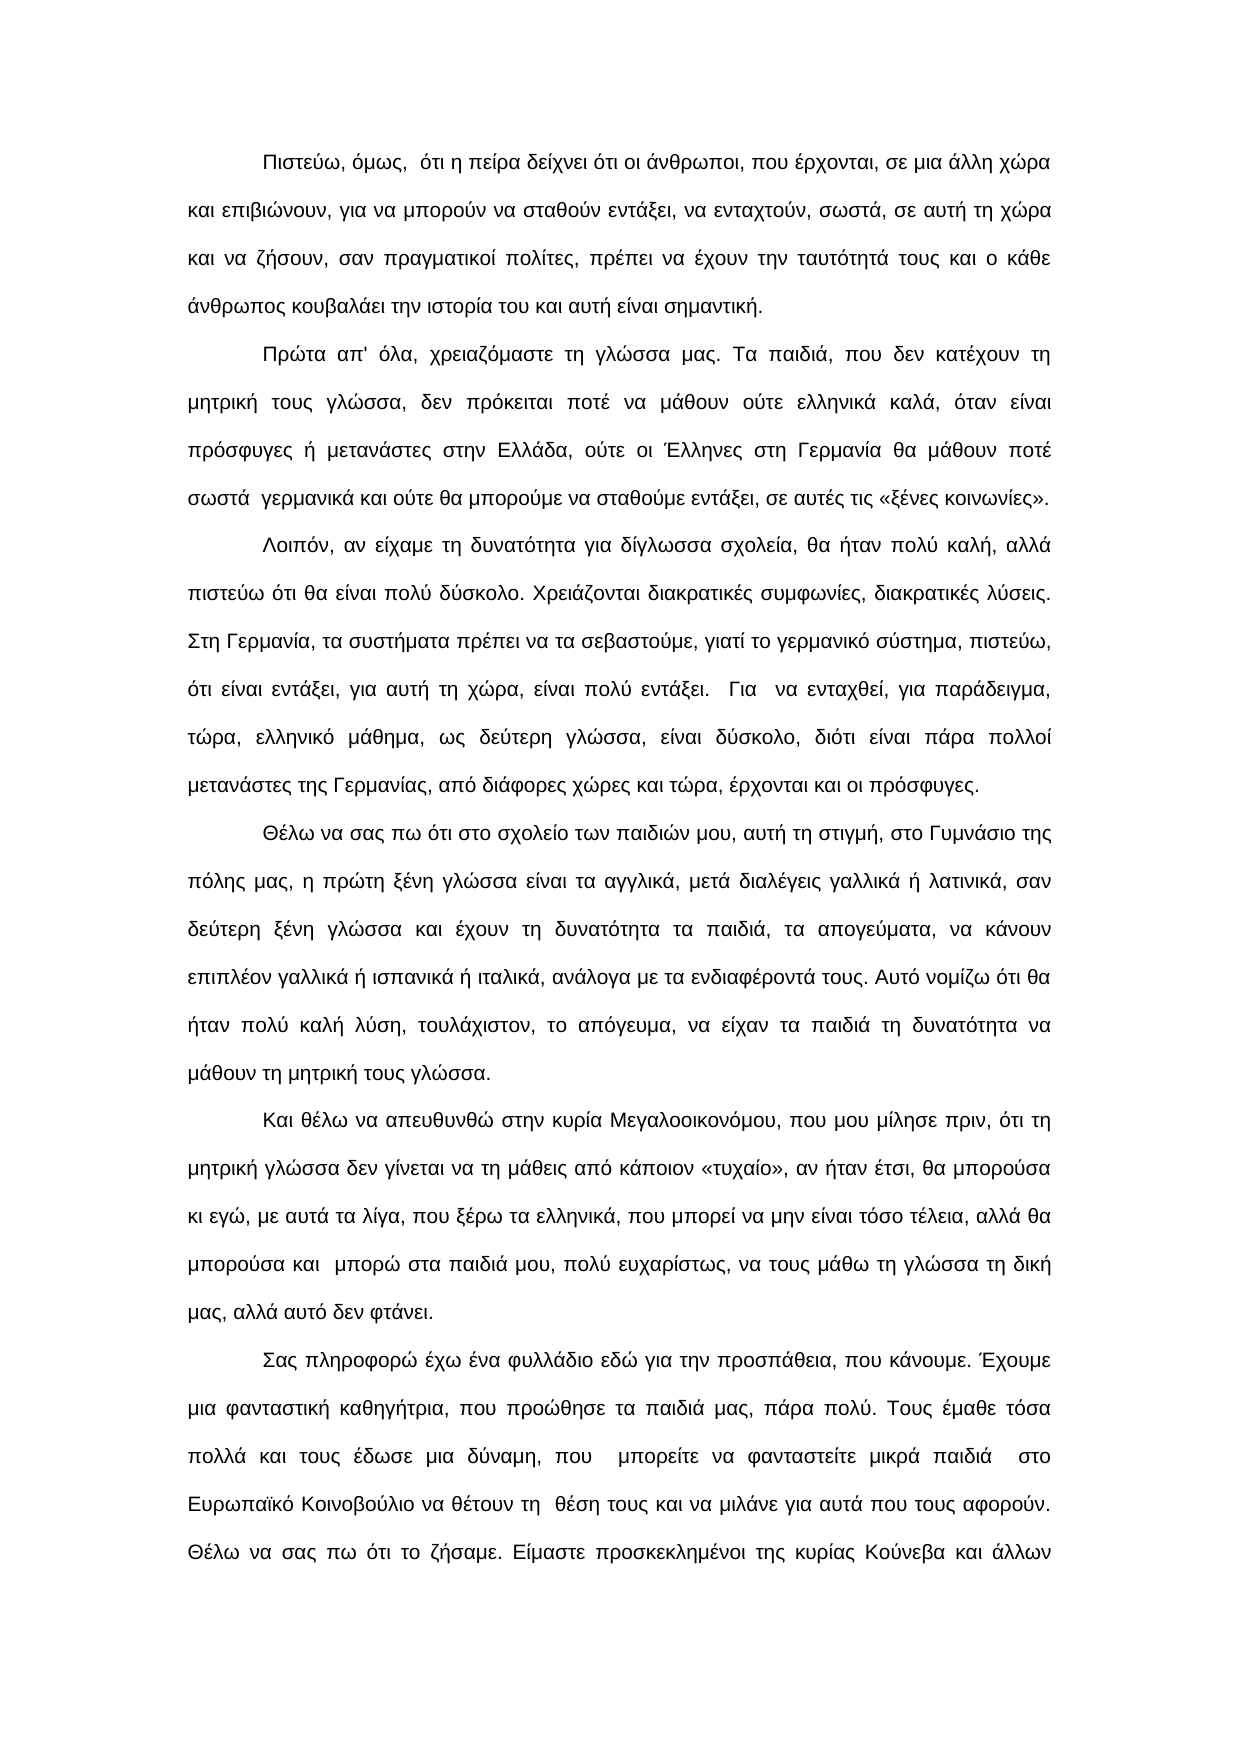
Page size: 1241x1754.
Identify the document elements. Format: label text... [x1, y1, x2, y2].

text Και θέλω να απευθυνθώ στην κυρία Μεγαλοοικονόμου, που μου μίλησε πριν, ότι τη μητρική γλώσσα δεν γίνεται να τη μάθεις από κάποιον «τυχαίο», αν ήταν έτσι, θα μπορούσα κι εγώ, με αυτά τα λίγα, που ξέρω τα ελληνικά, που μπορεί να μην είναι τόσο τέλεια, αλλά θα μπορούσα και μπορώ στα παιδιά μου, πολύ ευχαρίστως, να τους μάθω τη γλώσσα τη δική μας, αλλά αυτό δεν φτάνει. [187, 1108, 1053, 1324]
text Πιστεύω, όμως, ότι η πείρα δείχνει ότι οι άνθρωποι, που έρχονται, σε μια άλλη χώρα και επιβιώνουν, για να μπορούν να σταθούν εντάξει, να ενταχτούν, σωστά, σε αυτή τη χώρα και να ζήσουν, σαν πραγματικοί πολίτες, πρέπει να έχουν την ταυτότητά τους και ο κάθε άνθρωπος κουβαλάει την ιστορία του και αυτή είναι σημαντική. [187, 150, 1053, 318]
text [187, 1348, 1053, 1563]
text Πρώτα απ' όλα, χρειαζόμαστε τη γλώσσα μας. Τα παιδιά, που δεν κατέχουν τη μητρική τους γλώσσα, δεν πρόκειται ποτέ να μάθουν ούτε ελληνικά καλά, όταν είναι πρόσφυγες ή μετανάστες στην Ελλάδα, ούτε οι Έλληνες στη Γερμανία θα μάθουν ποτέ σωστά γερμανικά και ούτε θα μπορούμε να σταθούμε εντάξει, σε αυτές τις «ξένες κοινωνίες». [187, 342, 1053, 509]
text Λοιπόν, αν είχαμε τη δυνατότητα για δίγλωσσα σχολεία, θα ήταν πολύ καλή, αλλά πιστεύω ότι θα είναι πολύ δύσκολο. Χρειάζονται διακρατικές συμφωνίες, διακρατικές λύσεις. Στη Γερμανία, τα συστήματα πρέπει να τα σεβαστούμε, γιατί το γερμανικό σύστημα, πιστεύω, ότι είναι εντάξει, για αυτή τη χώρα, είναι πολύ εντάξει. Για να ενταχθεί, για παράδειγμα, τώρα, ελληνικό μάθημα, ως δεύτερη γλώσσα, είναι δύσκολο, διότι είναι πάρα πολλοί μετανάστες της Γερμανίας, από διάφορες χώρες και τώρα, έρχονται και οι πρόσφυγες. [187, 533, 1053, 797]
text Θέλω να σας πω ότι στο σχολείο των παιδιών μου, αυτή τη στιγμή, στο Γυμνάσιο της πόλης μας, η πρώτη ξένη γλώσσα είναι τα αγγλικά, μετά διαλέγεις γαλλικά ή λατινικά, σαν δεύτερη ξένη γλώσσα και έχουν τη δυνατότητα τα παιδιά, τα απογεύματα, να κάνουν επιπλέον γαλλικά ή ισπανικά ή ιταλικά, ανάλογα με τα ενδιαφέροντά τους. Αυτό νομίζω ότι θα ήταν πολύ καλή λύση, τουλάχιστον, το απόγευμα, να είχαν τα παιδιά τη δυνατότητα να μάθουν τη μητρική τους γλώσσα. [187, 821, 1053, 1084]
